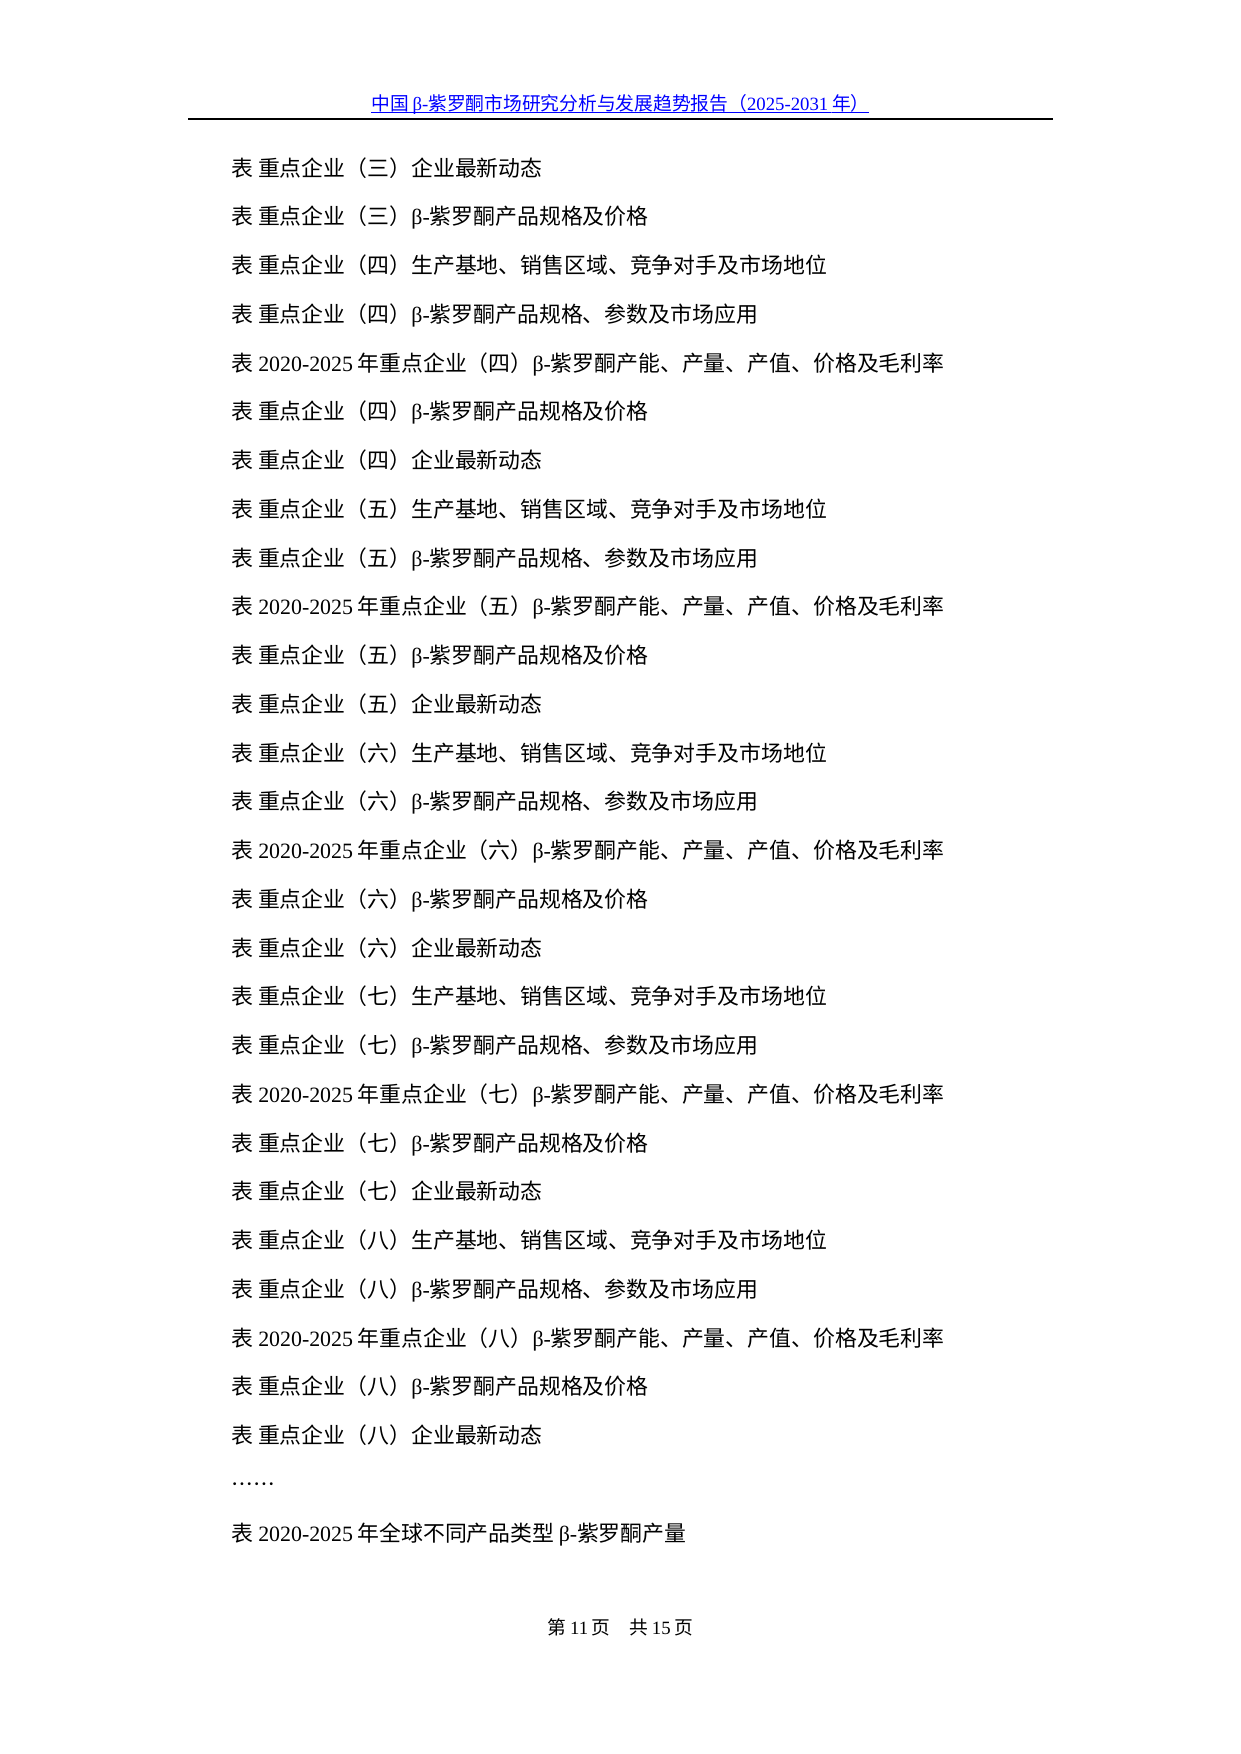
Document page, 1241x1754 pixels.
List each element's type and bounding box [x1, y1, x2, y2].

text [187, 150, 1053, 1548]
